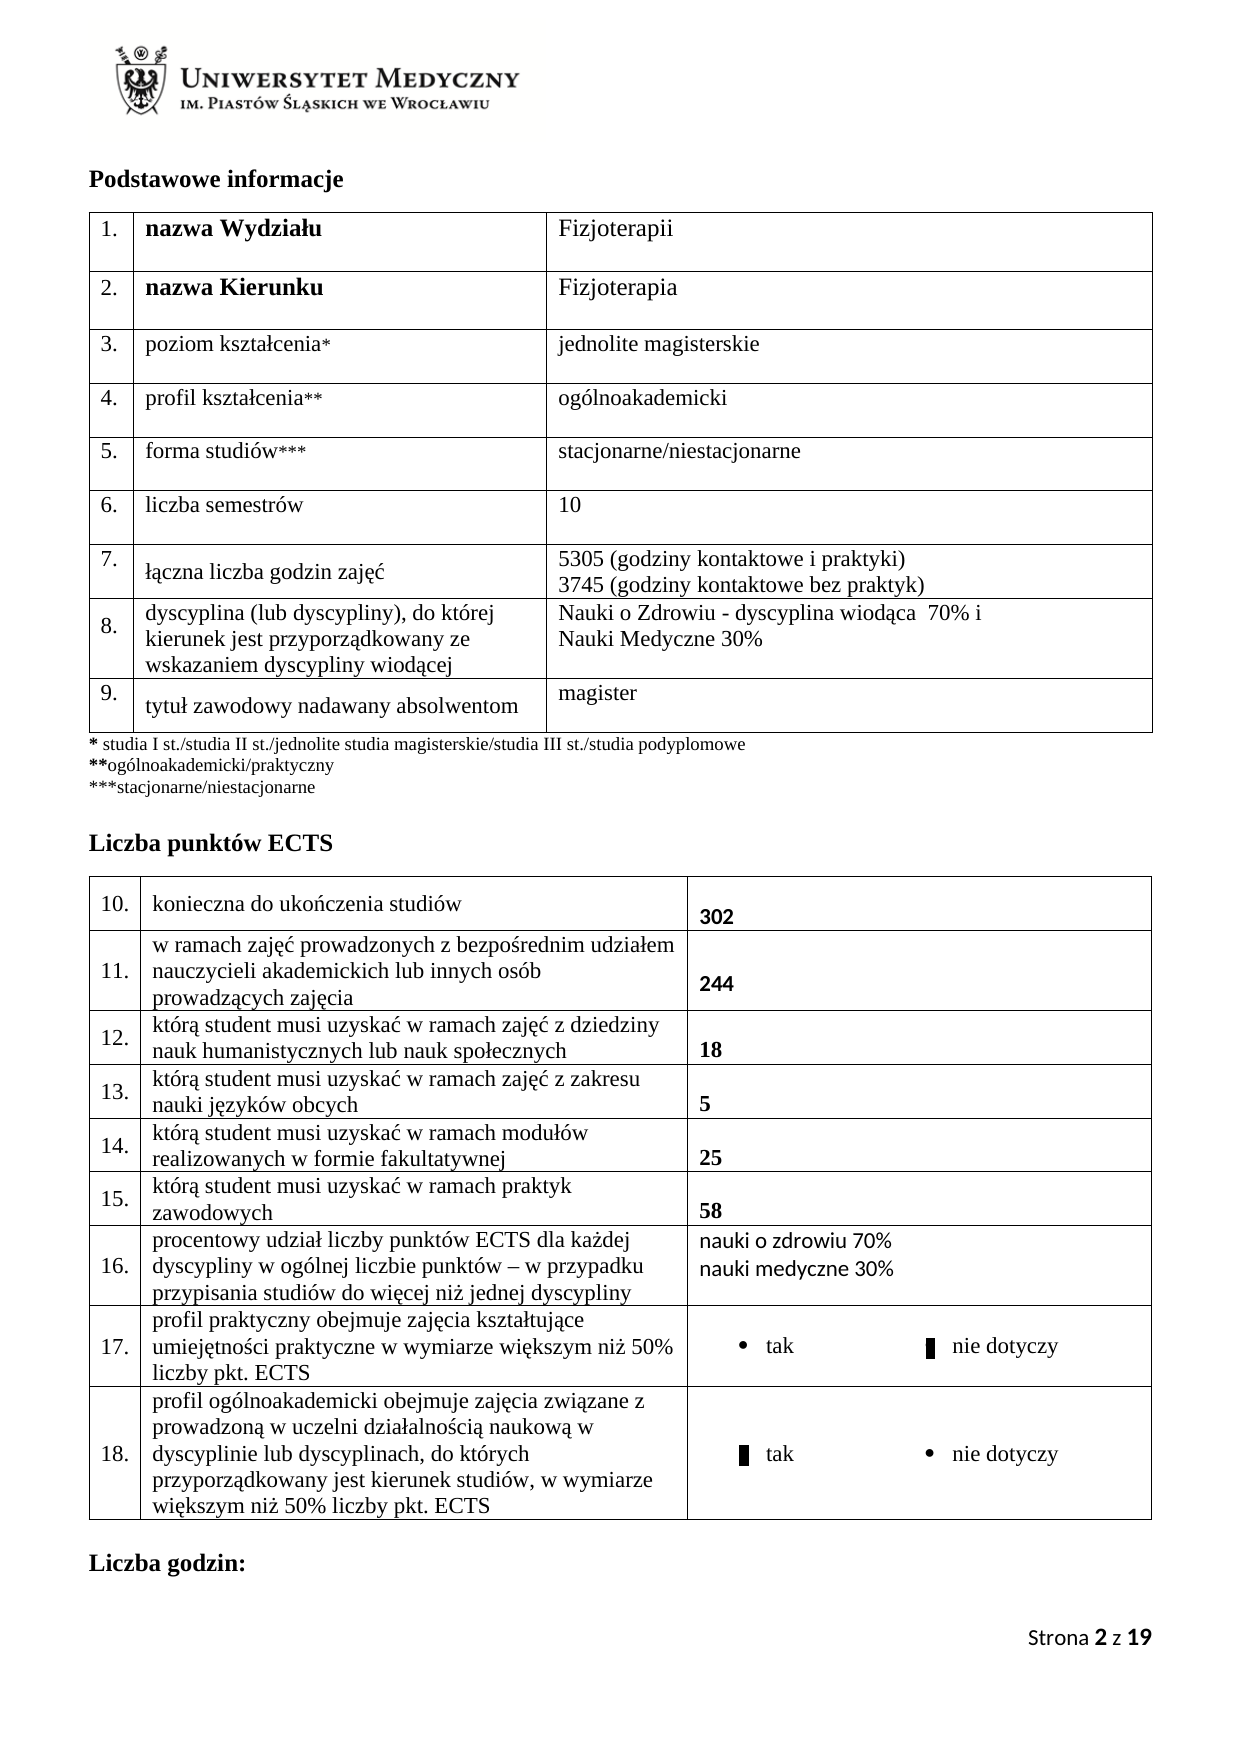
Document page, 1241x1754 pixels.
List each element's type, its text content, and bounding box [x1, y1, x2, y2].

table_cell Nauki o Zdrowiu - dyscyplina wiodąca 70% i Nauki Medyczne 30% [547, 599, 1152, 678]
table_cell 13. [90, 1065, 140, 1117]
table_cell 17. [90, 1306, 140, 1386]
text Liczba godzin: [89, 1548, 1152, 1577]
table_cell magister [547, 679, 1152, 732]
table_cell którą student musi uzyskać w ramach zajęć z dziedziny nauk humanistycznych lub nauk społecznych [141, 1011, 687, 1064]
table_cell 5305 (godziny kontaktowe i praktyki) 3745 (godziny kontaktowe bez praktyk) [547, 545, 1152, 598]
table_cell ogólnoakademicki [547, 384, 1152, 437]
table_cell 25 [688, 1119, 1151, 1171]
table_cell [90, 384, 133, 437]
table_cell [90, 679, 133, 732]
table_header nazwa Wydziału [134, 213, 546, 271]
table_cell profil kształcenia** [134, 384, 546, 437]
table_cell którą student musi uzyskać w ramach praktyk zawodowych [141, 1172, 687, 1225]
table_cell 16. [90, 1226, 140, 1305]
table_cell [90, 330, 133, 383]
table_cell nazwa Kierunku [134, 272, 546, 329]
table_cell stacjonarne/niestacjonarne [547, 438, 1152, 490]
table_cell [90, 438, 133, 490]
table_cell 58 [688, 1172, 1151, 1225]
table_cell 244 [688, 931, 1151, 1010]
table_cell 15. [90, 1172, 140, 1225]
text Podstawowe informacje [89, 164, 1152, 193]
table_header 10. [90, 877, 140, 930]
table_cell 18 [688, 1011, 1151, 1064]
table_cell nauki o zdrowiu 70% nauki medyczne 30% [688, 1226, 1151, 1305]
table_cell liczba semestrów [134, 491, 546, 544]
table_header konieczna do ukończenia studiów [141, 877, 687, 930]
table_header [90, 213, 133, 271]
table_cell 12. [90, 1011, 140, 1064]
table_cell forma studiów*** [134, 438, 546, 490]
table_cell którą student musi uzyskać w ramach modułów realizowanych w formie fakultatywnej [141, 1119, 687, 1171]
table_cell profil praktyczny obejmuje zajęcia kształtujące umiejętności praktyczne w wymiarze większym niż 50% liczby pkt. ECTS [141, 1306, 687, 1386]
table_header Fizjoterapii [547, 213, 1152, 271]
text **ogólnoakademicki/praktyczny [89, 754, 1152, 776]
picture [87, 18, 546, 142]
table_cell poziom kształcenia* [134, 330, 546, 383]
table_cell którą student musi uzyskać w ramach zajęć z zakresu nauki języków obcych [141, 1065, 687, 1117]
table_cell [90, 272, 133, 329]
text * studia I st./studia II st./jednolite studia magisterskie/studia III st./studia podyplomowe [89, 733, 1152, 754]
table_cell tak nie dotyczy [688, 1387, 1151, 1519]
table_cell dyscyplina (lub dyscypliny), do której kierunek jest przyporządkowany ze wskazaniem dyscypliny wiodącej [134, 599, 546, 678]
table_cell [90, 545, 133, 598]
table_cell 18. [90, 1387, 140, 1519]
table_cell 5 [688, 1065, 1151, 1117]
table_cell procentowy udział liczby punktów ECTS dla każdej dyscypliny w ogólnej liczbie punktów – w przypadku przypisania studiów do więcej niż jednej dyscypliny [141, 1226, 687, 1305]
table_cell tytuł zawodowy nadawany absolwentom [134, 679, 546, 732]
table_header 302 [688, 877, 1151, 930]
table_cell 10 [547, 491, 1152, 544]
table_cell profil ogólnoakademicki obejmuje zajęcia związane z prowadzoną w uczelni działalnością naukową w dyscyplinie lub dyscyplinach, do których przyporządkowany jest kierunek studiów, w wymiarze większym niż 50% liczby pkt. ECTS [141, 1387, 687, 1519]
table_cell tak nie dotyczy [688, 1306, 1151, 1386]
table_cell Fizjoterapia [547, 272, 1152, 329]
table_cell w ramach zajęć prowadzonych z bezpośrednim udziałem nauczycieli akademickich lub innych osób prowadzących zajęcia [141, 931, 687, 1010]
table_cell jednolite magisterskie [547, 330, 1152, 383]
table_cell [90, 599, 133, 678]
text Liczba punktów ECTS [89, 828, 1152, 857]
table_cell 14. [90, 1119, 140, 1171]
table_cell łączna liczba godzin zajęć [134, 545, 546, 598]
text ***stacjonarne/niestacjonarne [89, 776, 1152, 797]
table_cell [90, 491, 133, 544]
table_cell 11. [90, 931, 140, 1010]
